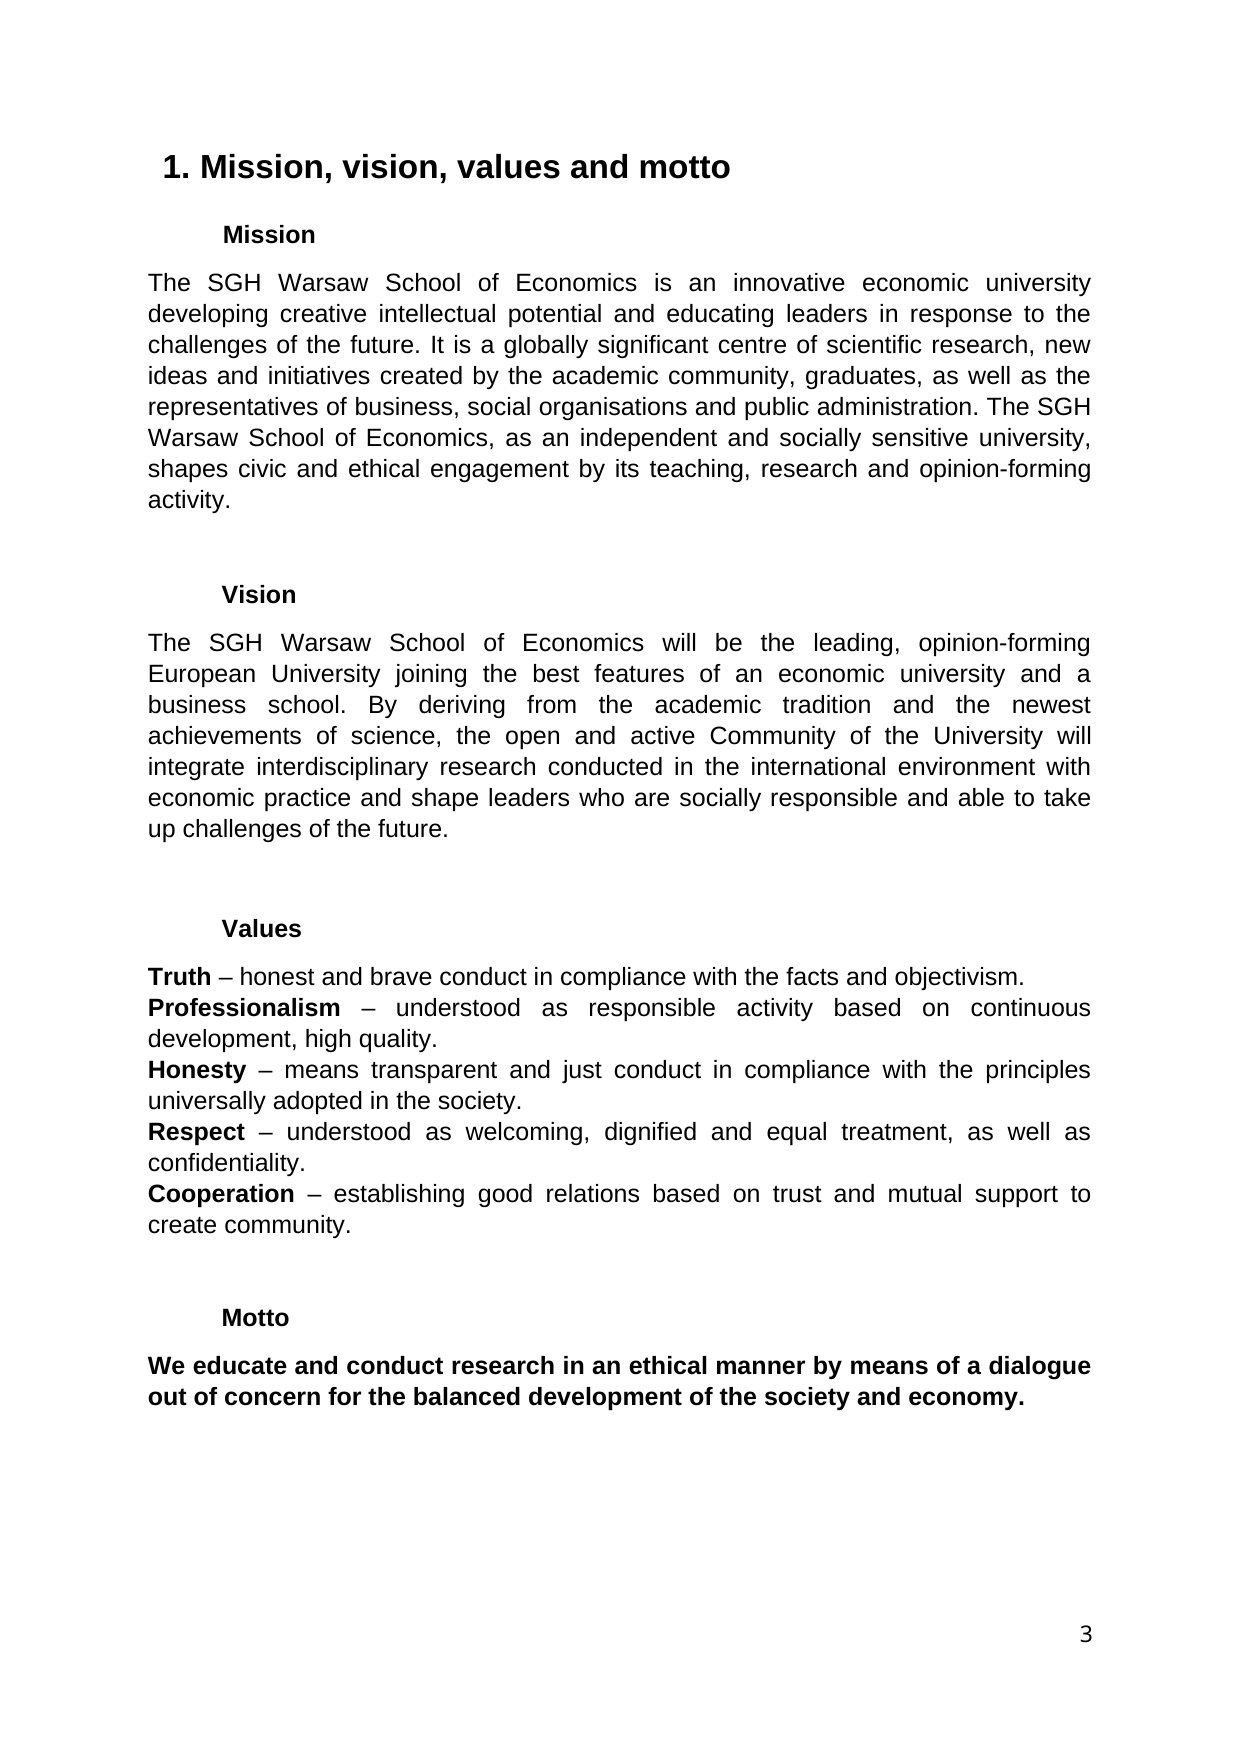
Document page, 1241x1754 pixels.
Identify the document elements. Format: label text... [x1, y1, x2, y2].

text Motto [148, 1303, 1093, 1332]
text Values [148, 914, 1093, 942]
text Respect – understood as welcoming, dignified and equal treatment, as well as confidentiality. [148, 1117, 1093, 1176]
text The SGH Warsaw School of Economics is an innovative economic university developing creative intellectual potential and educating leaders in response to the challenges of the future. It is a globally significant centre of scientific research, new ideas and initiatives created by the academic community, graduates, as well as the representatives of business, social organisations and public administration. The SGH Warsaw School of Economics, as an independent and socially sensitive university, shapes civic and ethical engagement by its teaching, research and opinion-forming activity. [148, 268, 1093, 514]
list Mission, vision, values and motto [162, 148, 1093, 186]
text Vision [148, 581, 1093, 609]
text Truth – honest and brave conduct in compliance with the facts and objectivism. [148, 961, 1093, 990]
text The SGH Warsaw School of Economics will be the leading, opinion-forming European University joining the best features of an economic university and a business school. By deriving from the academic tradition and the newest achievements of science, the open and active Community of the University will integrate interdisciplinary research conducted in the international environment with economic practice and shape leaders who are socially responsible and able to take up challenges of the future. [148, 628, 1093, 843]
text Honesty – means transparent and just conduct in compliance with the principles universally adopted in the society. [148, 1054, 1093, 1114]
list Mission [223, 220, 1093, 249]
text Professionalism – understood as responsible activity based on continuous development, high quality. [148, 992, 1093, 1052]
text Cooperation – establishing good relations based on trust and mutual support to create community. [148, 1179, 1093, 1238]
text We educate and conduct research in an ethical manner by means of a dialogue out of concern for the balanced development of the society and economy. [148, 1351, 1093, 1410]
